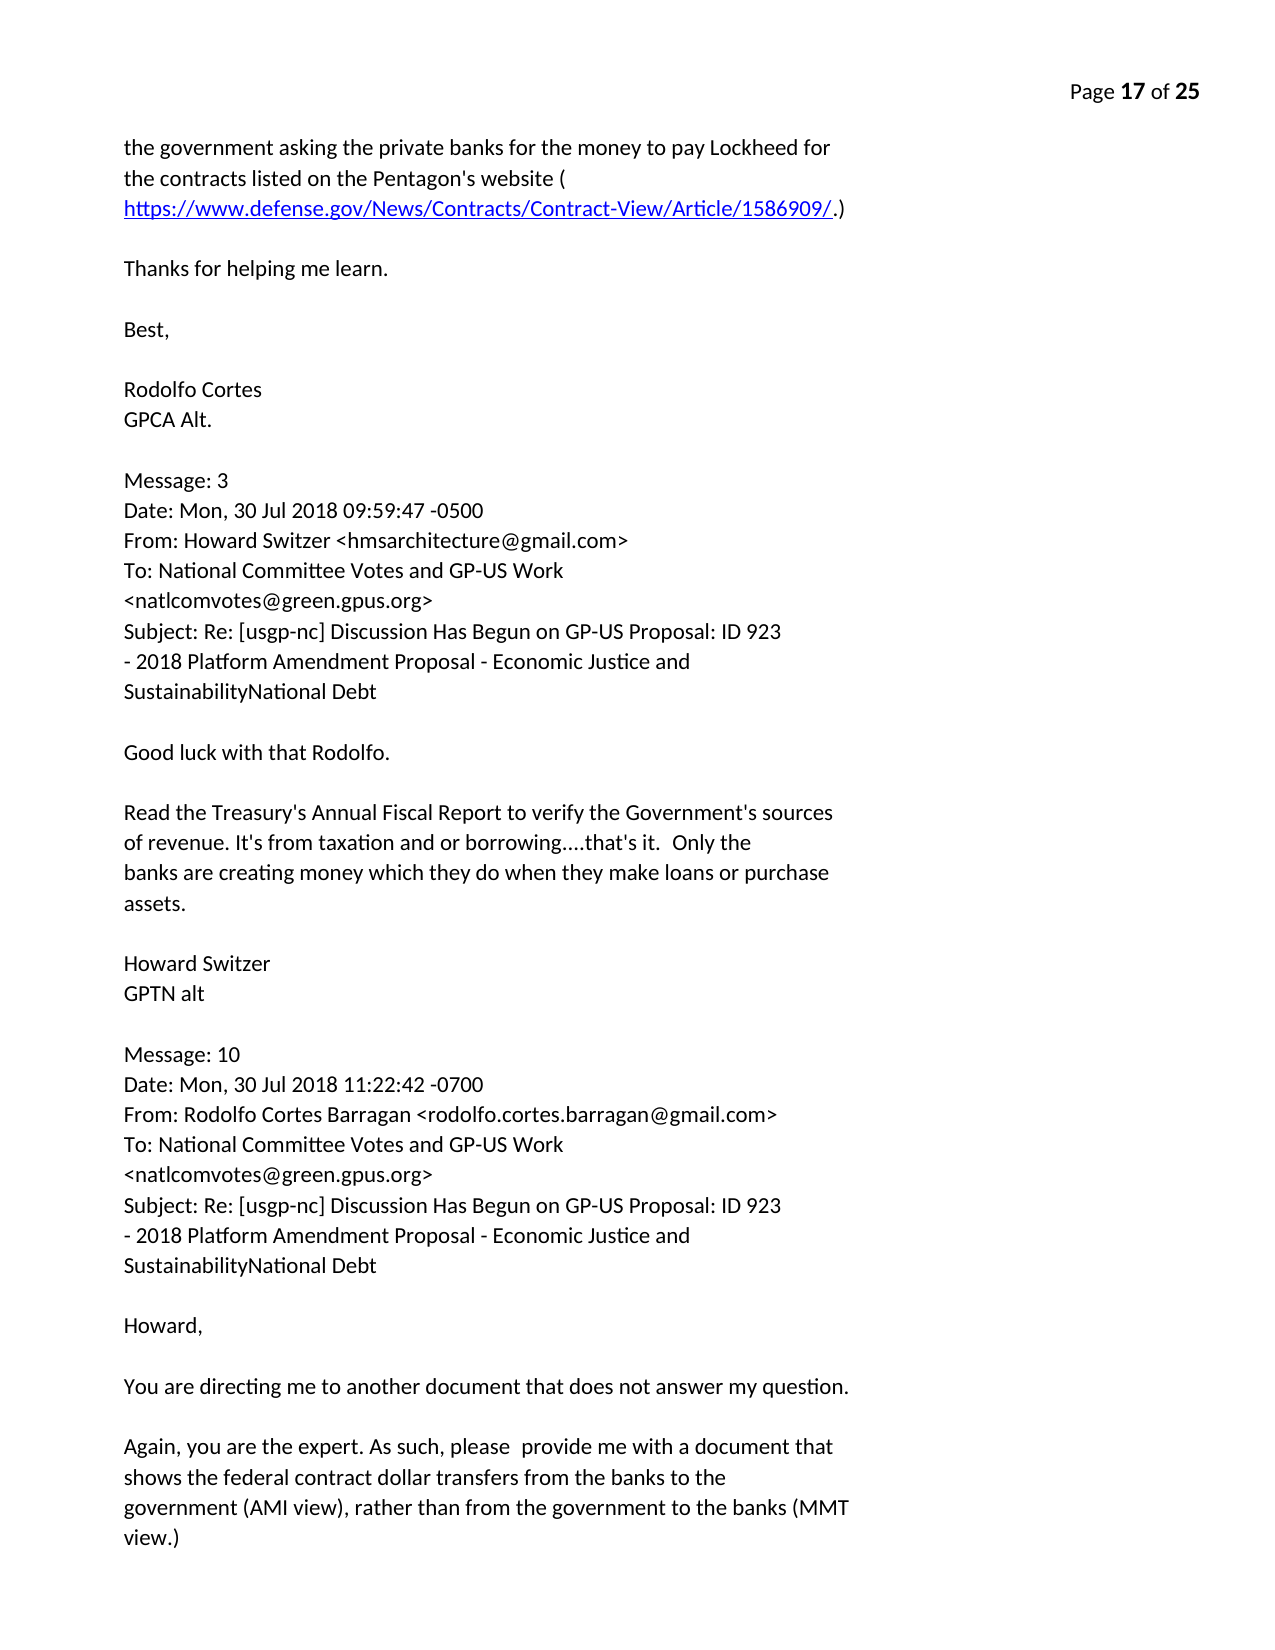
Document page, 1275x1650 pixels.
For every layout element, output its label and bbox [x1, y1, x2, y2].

list [86, 133, 1200, 1551]
